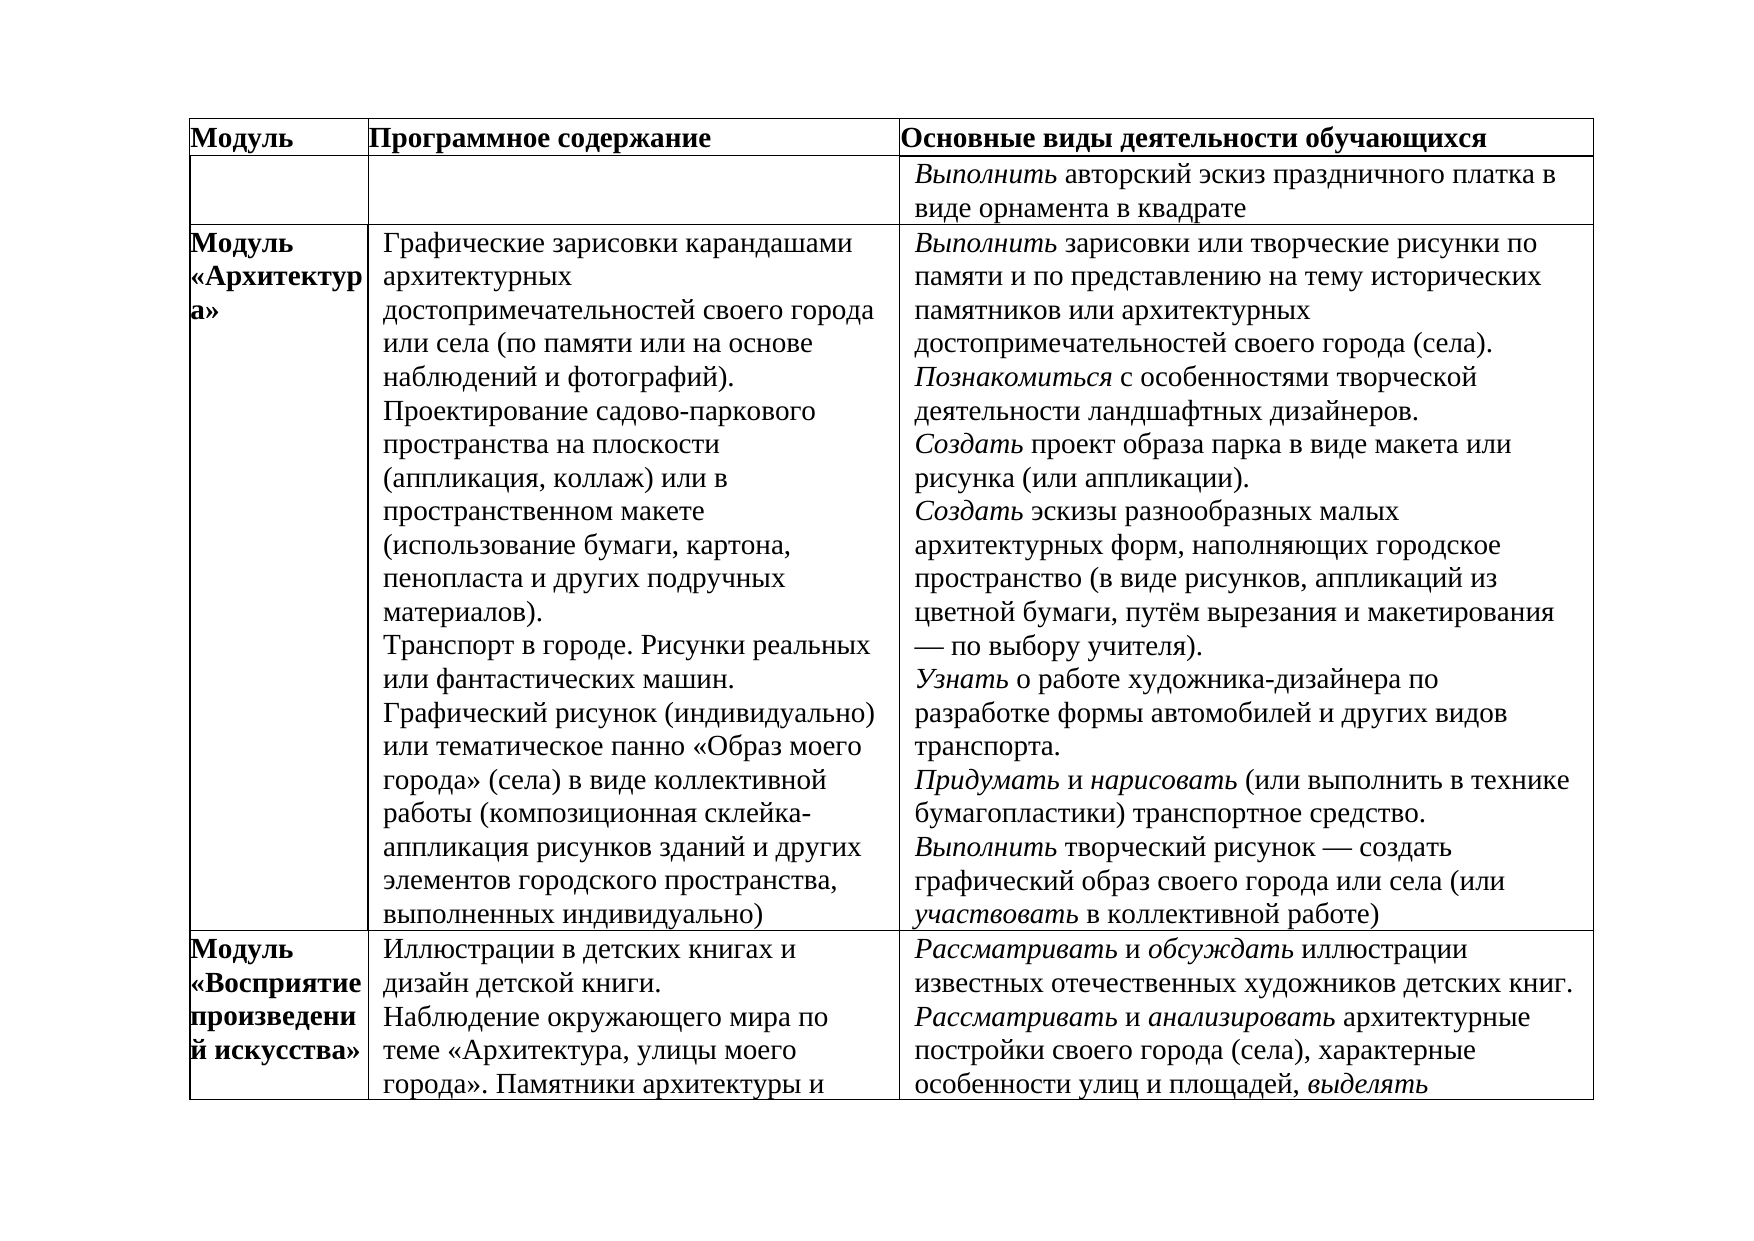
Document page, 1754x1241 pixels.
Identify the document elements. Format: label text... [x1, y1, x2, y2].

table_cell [369, 931, 899, 1099]
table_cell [900, 931, 1593, 1099]
table_cell Выполнить зарисовки или творческие рисунки по памяти и по представлению на тему исторических памятников или архитектурных достопримечательностей своего города (села). Познакомиться с особенностями творческой деятельности ландшафтных дизайнеров. Создать проект образа парка в виде макета или рисунка (или аппликации). Создать эскизы разнообразных малых архитектурных форм, наполняющих городское пространство (в виде рисунков, аппликаций из цветной бумаги, путём вырезания и макетирования — по выбору учителя). Узнать о работе художника-дизайнера по разработке формы автомобилей и других видов транспорта. Придумать и нарисовать (или выполнить в технике бумагопластики) транспортное средство. Выполнить творческий рисунок — создать графический образ своего города или села (или участвовать в коллективной работе) [900, 225, 1593, 930]
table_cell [191, 156, 368, 224]
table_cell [369, 156, 899, 224]
table_cell Графические зарисовки карандашами архитектурных достопримечательностей своего города или села (по памяти или на основе наблюдений и фотографий). Проектирование садово-паркового пространства на плоскости (аппликация, коллаж) или в пространственном макете (использование бумаги, картона, пенопласта и других подручных материалов). Транспорт в городе. Рисунки реальных или фантастических машин. Графический рисунок (индивидуально) или тематическое панно «Образ моего города» (села) в виде коллективной работы (композиционная склейка-аппликация рисунков зданий и других элементов городского пространства, выполненных индивидуально) [369, 225, 899, 930]
table_header Программное содержание [369, 119, 899, 155]
table_header Основные виды деятельности обучающихся [900, 119, 1593, 155]
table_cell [900, 157, 1593, 224]
table_header Модуль [190, 119, 368, 155]
table_cell Модуль «Архитектура» [191, 225, 367, 930]
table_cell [191, 931, 368, 1099]
